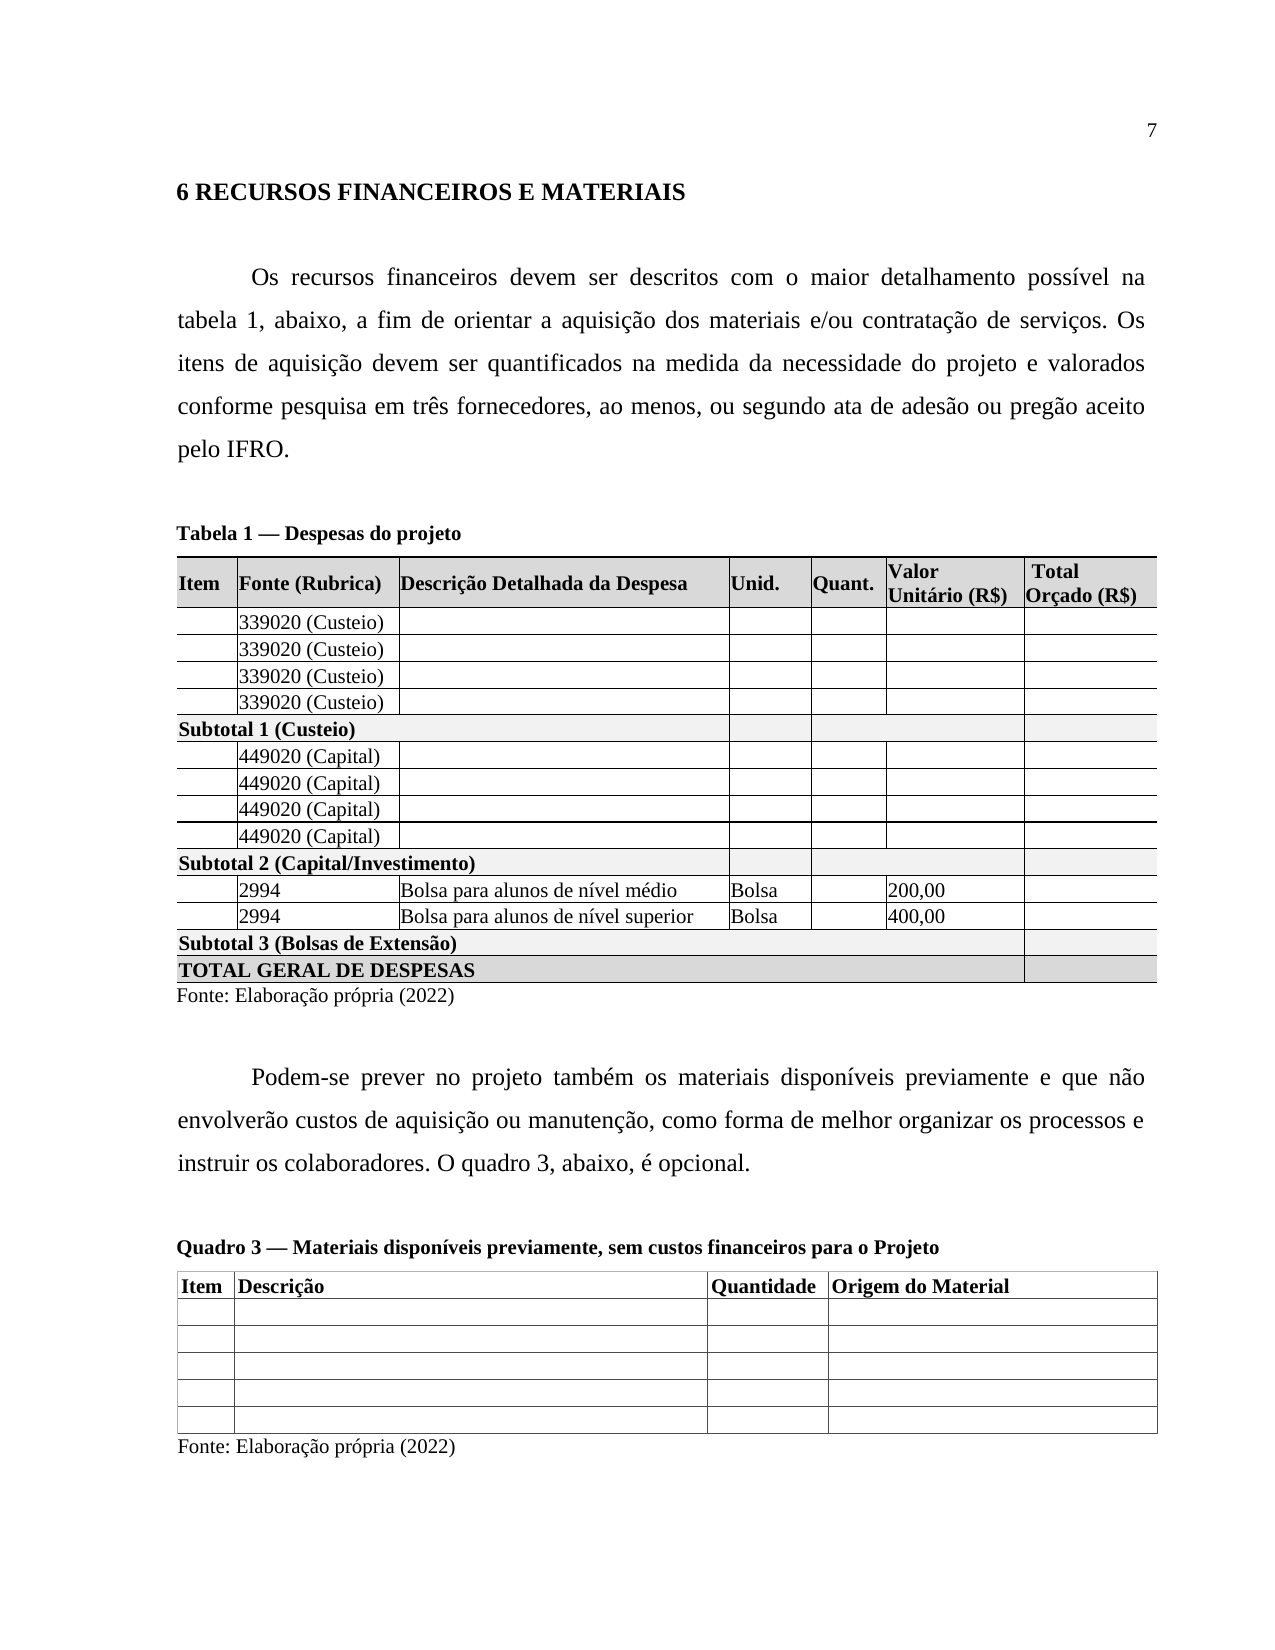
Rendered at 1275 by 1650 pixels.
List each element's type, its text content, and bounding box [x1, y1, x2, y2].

table_cell [177, 876, 237, 902]
table_cell 2994 [238, 903, 399, 928]
table_cell [730, 662, 811, 688]
table_cell [829, 1380, 1157, 1406]
table_cell [1025, 742, 1157, 768]
table_cell [812, 662, 886, 688]
table_cell [887, 742, 1024, 768]
table_cell 339020 (Custeio) [238, 635, 399, 661]
table_cell [400, 769, 729, 795]
subtitle Tabela 1 — Despesas do projeto [176, 520, 1157, 544]
table_cell [887, 635, 1024, 661]
table_header Unid. [730, 558, 811, 607]
subtitle Quadro 3 — Materiais disponíveis previamente, sem custos financeiros para o Projeto [176, 1235, 1157, 1259]
table_cell [177, 662, 237, 688]
table_cell [730, 769, 811, 795]
table_cell [1025, 608, 1157, 634]
table_cell [178, 1407, 234, 1433]
table_cell [1025, 956, 1157, 982]
table_cell [730, 635, 811, 661]
table_cell [829, 1407, 1157, 1433]
table_cell TOTAL GERAL DE DESPESAS [177, 956, 1024, 982]
table_cell Subtotal 2 (Capital/Investimento) [177, 849, 729, 875]
table_cell [812, 796, 886, 821]
table_cell [708, 1407, 828, 1433]
table_cell Subtotal 3 (Bolsas de Extensão) [177, 930, 1024, 955]
table_cell [400, 796, 729, 821]
table_cell Subtotal 1 (Custeio) [177, 715, 729, 741]
table_header Quant. [812, 558, 886, 607]
table_cell [178, 1326, 234, 1352]
table_cell [177, 742, 237, 768]
table_cell [887, 796, 1024, 821]
table_cell [400, 742, 729, 768]
table_cell 2994 [238, 876, 399, 902]
table_cell 339020 (Custeio) [238, 662, 399, 688]
table_cell [887, 662, 1024, 688]
table_cell Bolsa [730, 876, 811, 902]
table_cell [1025, 662, 1157, 688]
table_cell [400, 662, 729, 688]
table_header Quantidade [708, 1272, 828, 1298]
table_cell [887, 608, 1024, 634]
table_cell [708, 1326, 828, 1352]
table_cell [812, 903, 886, 928]
table_cell [1025, 903, 1157, 928]
table_cell [829, 1353, 1157, 1379]
table_cell [177, 689, 237, 714]
table_cell [708, 1380, 828, 1406]
table_cell [177, 823, 237, 848]
table_cell [235, 1380, 707, 1406]
table_cell [1025, 876, 1157, 902]
table_header Item [177, 558, 237, 607]
table_cell [177, 769, 237, 795]
text Podem-se prever no projeto também os materiais disponíveis previamente e que não envolverão custos de aquisição ou manutenção, como forma de melhor organizar os processos e instruir os colaboradores. O quadro 3, abaixo, é opcional. [176, 1062, 1146, 1177]
table_cell [177, 608, 237, 634]
table_cell [812, 608, 886, 634]
table_cell 449020 (Capital) [238, 742, 399, 768]
table_cell [235, 1353, 707, 1379]
table_cell [812, 876, 886, 902]
table_header Descrição [235, 1272, 707, 1298]
table_cell [235, 1407, 707, 1433]
table_cell [1025, 715, 1157, 741]
table_cell [730, 849, 811, 875]
table_cell [730, 608, 811, 634]
table_header Valor Unitário (R$) [887, 558, 1024, 607]
table_cell [400, 689, 729, 714]
table_cell [829, 1326, 1157, 1352]
text Os recursos financeiros devem ser descritos com o maior detalhamento possível na tabela 1, abaixo, a fim de orientar a aquisição dos materiais e/ou contratação de serviços. Os itens de aquisição devem ser quantificados na medida da necessidade do projeto e valorados conforme pesquisa em três fornecedores, ao menos, ou segundo ata de adesão ou pregão aceito pelo IFRO. [176, 262, 1146, 463]
table_cell [178, 1380, 234, 1406]
table_cell [400, 608, 729, 634]
table_cell [829, 1299, 1157, 1325]
table_cell [235, 1326, 707, 1352]
table_cell Bolsa [730, 903, 811, 928]
table_cell [400, 635, 729, 661]
table_cell [1025, 635, 1157, 661]
table_cell 339020 (Custeio) [238, 608, 399, 634]
table_cell [812, 742, 886, 768]
table_cell [812, 635, 886, 661]
table_cell [1025, 849, 1157, 875]
table_cell [1025, 823, 1157, 848]
subtitle Fonte: Elaboração própria (2022) [177, 1434, 1157, 1458]
table_cell Bolsa para alunos de nível superior [400, 903, 729, 928]
table_cell [812, 689, 886, 714]
table_cell 449020 (Capital) [238, 823, 399, 848]
table_cell [730, 823, 811, 848]
table_cell [812, 769, 886, 795]
table_cell [177, 903, 237, 928]
table_cell [235, 1299, 707, 1325]
table_cell [887, 823, 1024, 848]
table_cell 449020 (Capital) [238, 769, 399, 795]
table_cell [730, 715, 811, 741]
table_cell [1025, 796, 1157, 821]
table_cell [812, 849, 1024, 875]
table_cell [812, 823, 886, 848]
table_header Origem do Material [829, 1272, 1157, 1298]
table_cell [177, 796, 237, 821]
table_header Fonte (Rubrica) [238, 558, 399, 607]
table_cell [730, 742, 811, 768]
table_header Descrição Detalhada da Despesa [400, 558, 729, 607]
table_cell 400,00 [887, 903, 1024, 928]
table_cell [400, 823, 729, 848]
table_cell [1025, 769, 1157, 795]
table_header Item [178, 1272, 234, 1298]
table_cell [730, 796, 811, 821]
table_cell [887, 769, 1024, 795]
table_cell [708, 1353, 828, 1379]
table_cell [178, 1299, 234, 1325]
table_cell 339020 (Custeio) [238, 689, 399, 714]
text Fonte: Elaboração própria (2022) [176, 983, 1146, 1007]
table_cell [1025, 930, 1157, 955]
table_cell [1025, 689, 1157, 714]
table_cell [708, 1299, 828, 1325]
table_cell 449020 (Capital) [238, 796, 399, 821]
table_header Total Orçado (R$) [1025, 558, 1157, 607]
table_cell [730, 689, 811, 714]
table_cell [812, 715, 1024, 741]
table_cell 200,00 [887, 876, 1024, 902]
subtitle 6 RECURSOS FINANCEIROS E MATERIAIS [176, 177, 1157, 206]
table_cell [178, 1353, 234, 1379]
table_cell Bolsa para alunos de nível médio [400, 876, 729, 902]
table_cell [177, 635, 237, 661]
table_cell [887, 689, 1024, 714]
